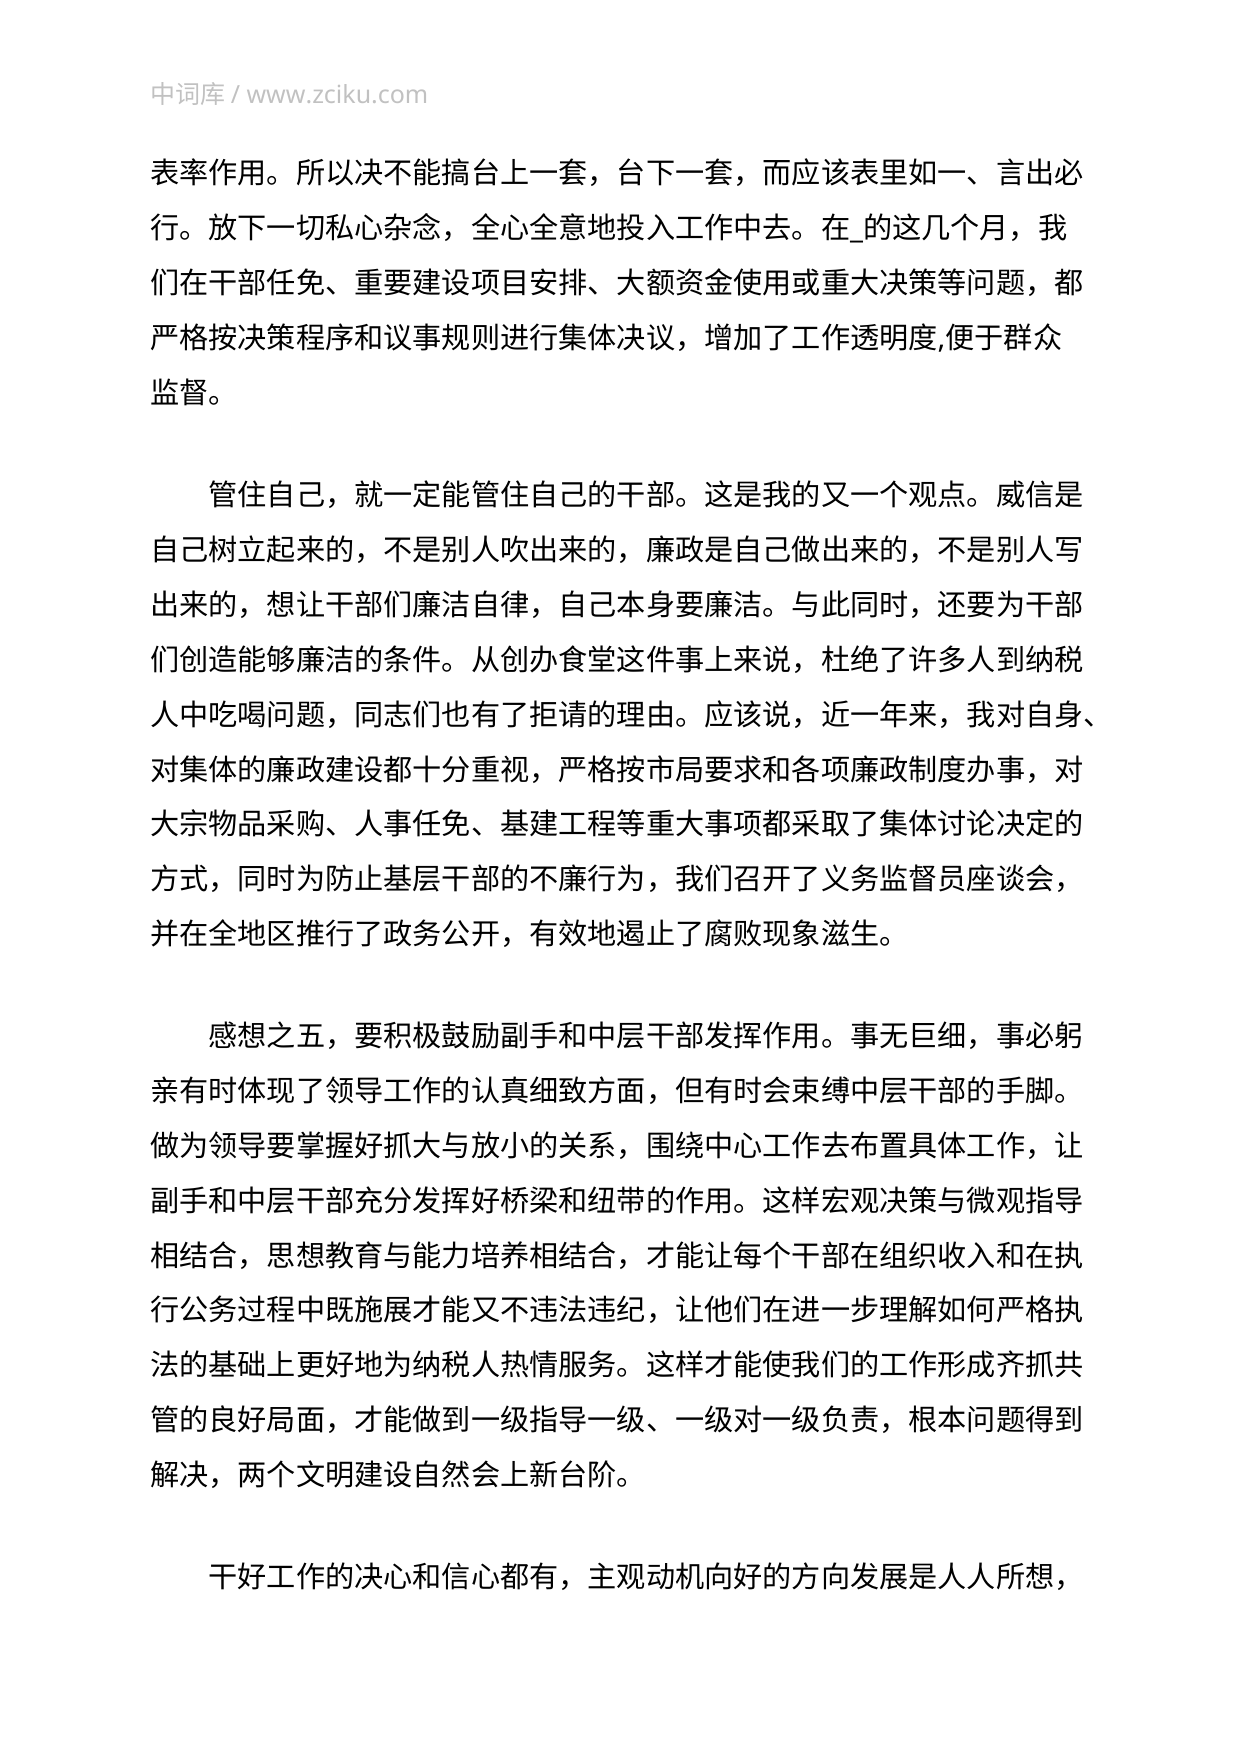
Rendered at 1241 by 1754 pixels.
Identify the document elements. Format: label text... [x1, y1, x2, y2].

text 感想之五，要积极鼓励副手和中层干部发挥作用。事无巨细，事必躬亲有时体现了领导工作的认真细致方面，但有时会束缚中层干部的手脚。做为领导要掌握好抓大与放小的关系，围绕中心工作去布置具体工作，让副手和中层干部充分发挥好桥梁和纽带的作用。这样宏观决策与微观指导相结合，思想教育与能力培养相结合，才能让每个干部在组织收入和在执行公务过程中既施展才能又不违法违纪，让他们在进一步理解如何严格执法的基础上更好地为纳税人热情服务。这样才能使我们的工作形成齐抓共管的良好局面，才能做到一级指导一级、一级对一级负责，根本问题得到解决，两个文明建设自然会上新台阶。 [150, 1012, 1090, 1494]
text 管住自己，就一定能管住自己的干部。这是我的又一个观点。威信是自己树立起来的，不是别人吹出来的，廉政是自己做出来的，不是别人写出来的，想让干部们廉洁自律，自己本身要廉洁。与此同时，还要为干部们创造能够廉洁的条件。从创办食堂这件事上来说，杜绝了许多人到纳税人中吃喝问题，同志们也有了拒请的理由。应该说，近一年来，我对自身、对集体的廉政建设都十分重视，严格按市局要求和各项廉政制度办事，对大宗物品采购、人事任免、基建工程等重大事项都采取了集体讨论决定的方式，同时为防止基层干部的不廉行为，我们召开了义务监督员座谈会，并在全地区推行了政务公开，有效地遏止了腐败现象滋生。 [150, 472, 1090, 953]
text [150, 150, 1090, 412]
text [150, 1553, 1090, 1596]
